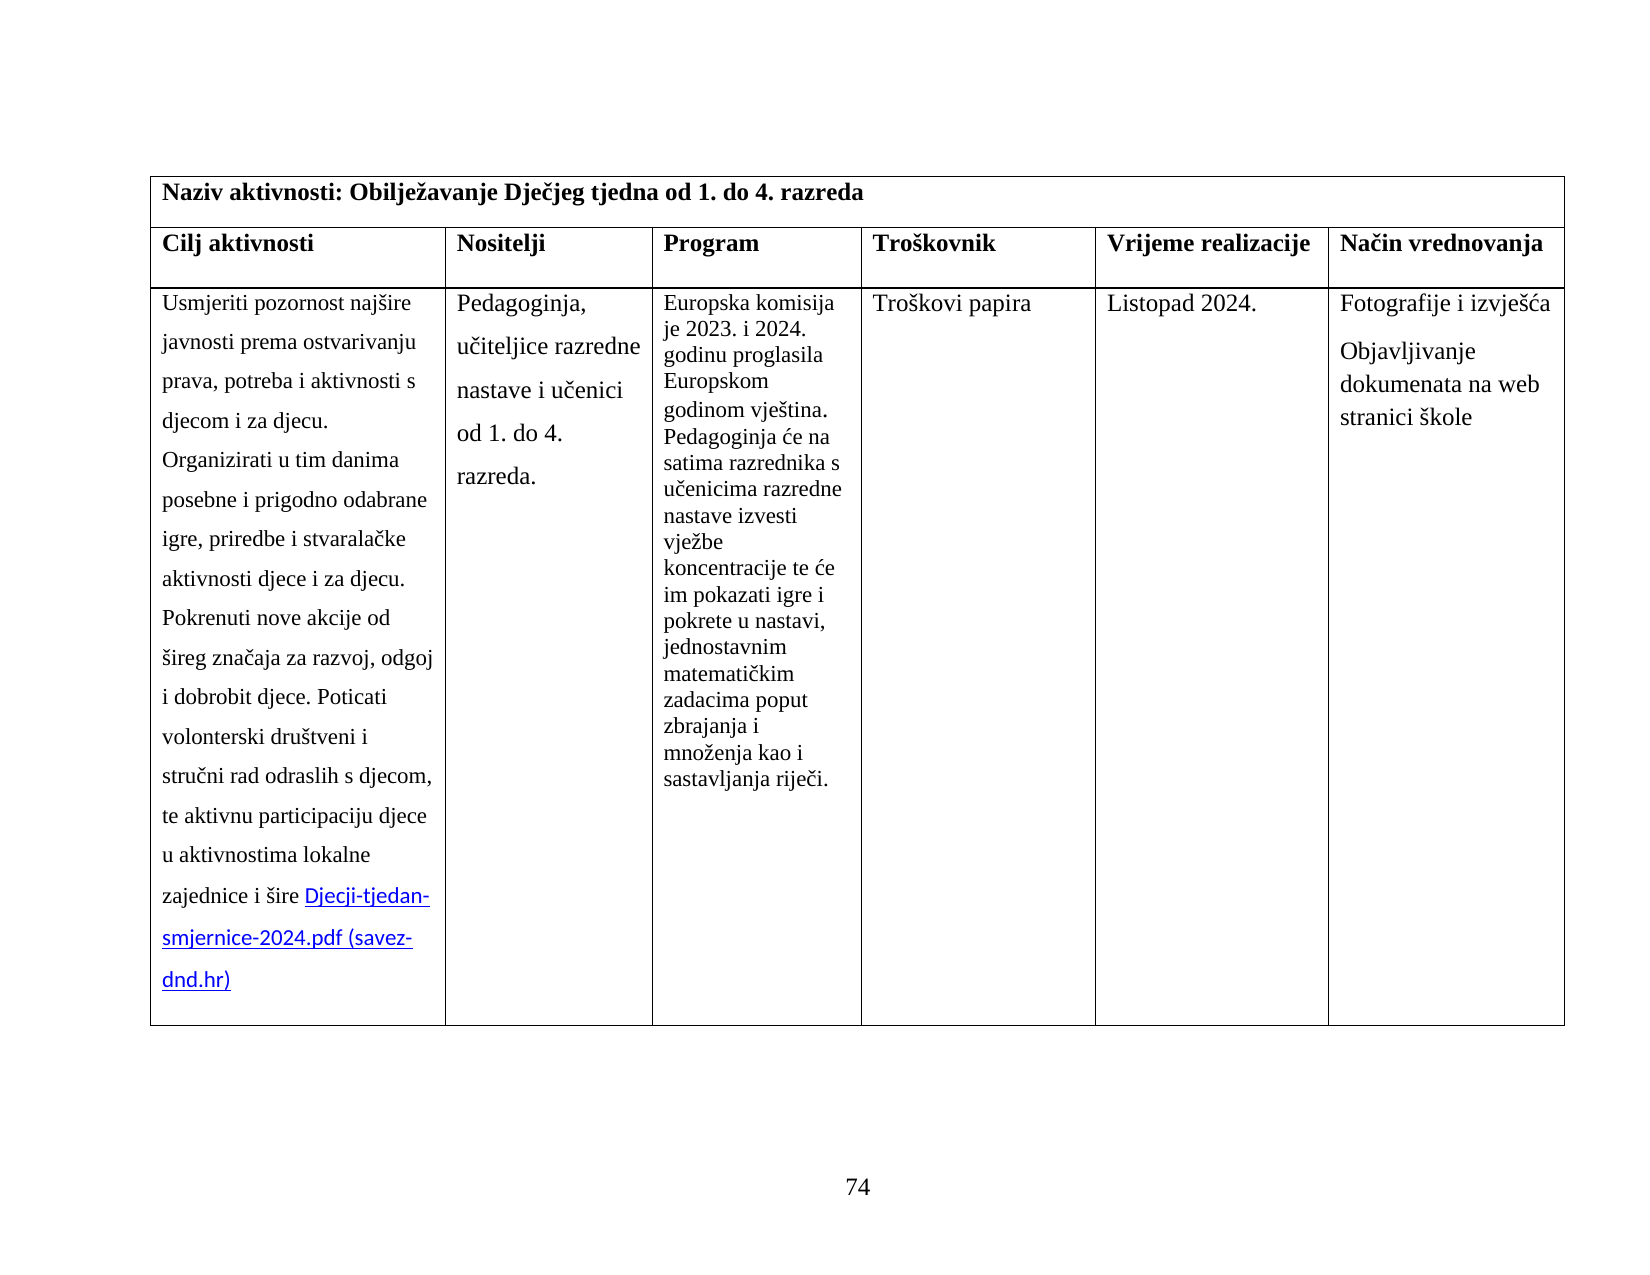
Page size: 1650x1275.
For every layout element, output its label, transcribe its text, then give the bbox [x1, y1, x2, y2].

table_cell Cilj aktivnosti [151, 228, 445, 287]
table_cell Nositelji [446, 228, 652, 287]
table_cell Troškovnik [862, 228, 1095, 287]
table_cell Troškovi papira [862, 289, 1095, 1024]
table_cell Listopad 2024. [1096, 289, 1328, 1024]
table_cell Usmjeriti pozornost najšire javnosti prema ostvarivanju prava, potreba i aktivnosti s djecom i za djecu. Organizirati u tim danima posebne i prigodno odabrane igre, priredbe i stvaralačke aktivnosti djece i za djecu. Pokrenuti nove akcije od šireg značaja za razvoj, odgoj i dobrobit djece. Poticati volonterski društveni i stručni rad odraslih s djecom, te aktivnu participaciju djece u aktivnostima lokalne zajednice i šire Djecji-tjedan-smjernice-2024.pdf (savez-dnd.hr) [151, 289, 445, 1024]
table_cell Europska komisija je 2023. i 2024. godinu proglasila Europskom godinom vještina. Pedagoginja će na satima razrednika s učenicima razredne nastave izvesti vježbe koncentracije te će im pokazati igre i pokrete u nastavi, jednostavnim matematičkim zadacima poput zbrajanja i množenja kao i sastavljanja riječi. [653, 289, 861, 1024]
table_header Naziv aktivnosti: Obilježavanje Dječjeg tjedna od 1. do 4. razreda [151, 177, 1564, 227]
table_cell Program [653, 228, 861, 287]
table_cell Vrijeme realizacije [1096, 228, 1328, 287]
table_cell Način vrednovanja [1329, 228, 1564, 287]
table_cell Pedagoginja, učiteljice razredne nastave i učenici od 1. do 4. razreda. [446, 289, 652, 1024]
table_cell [1329, 289, 1564, 1024]
